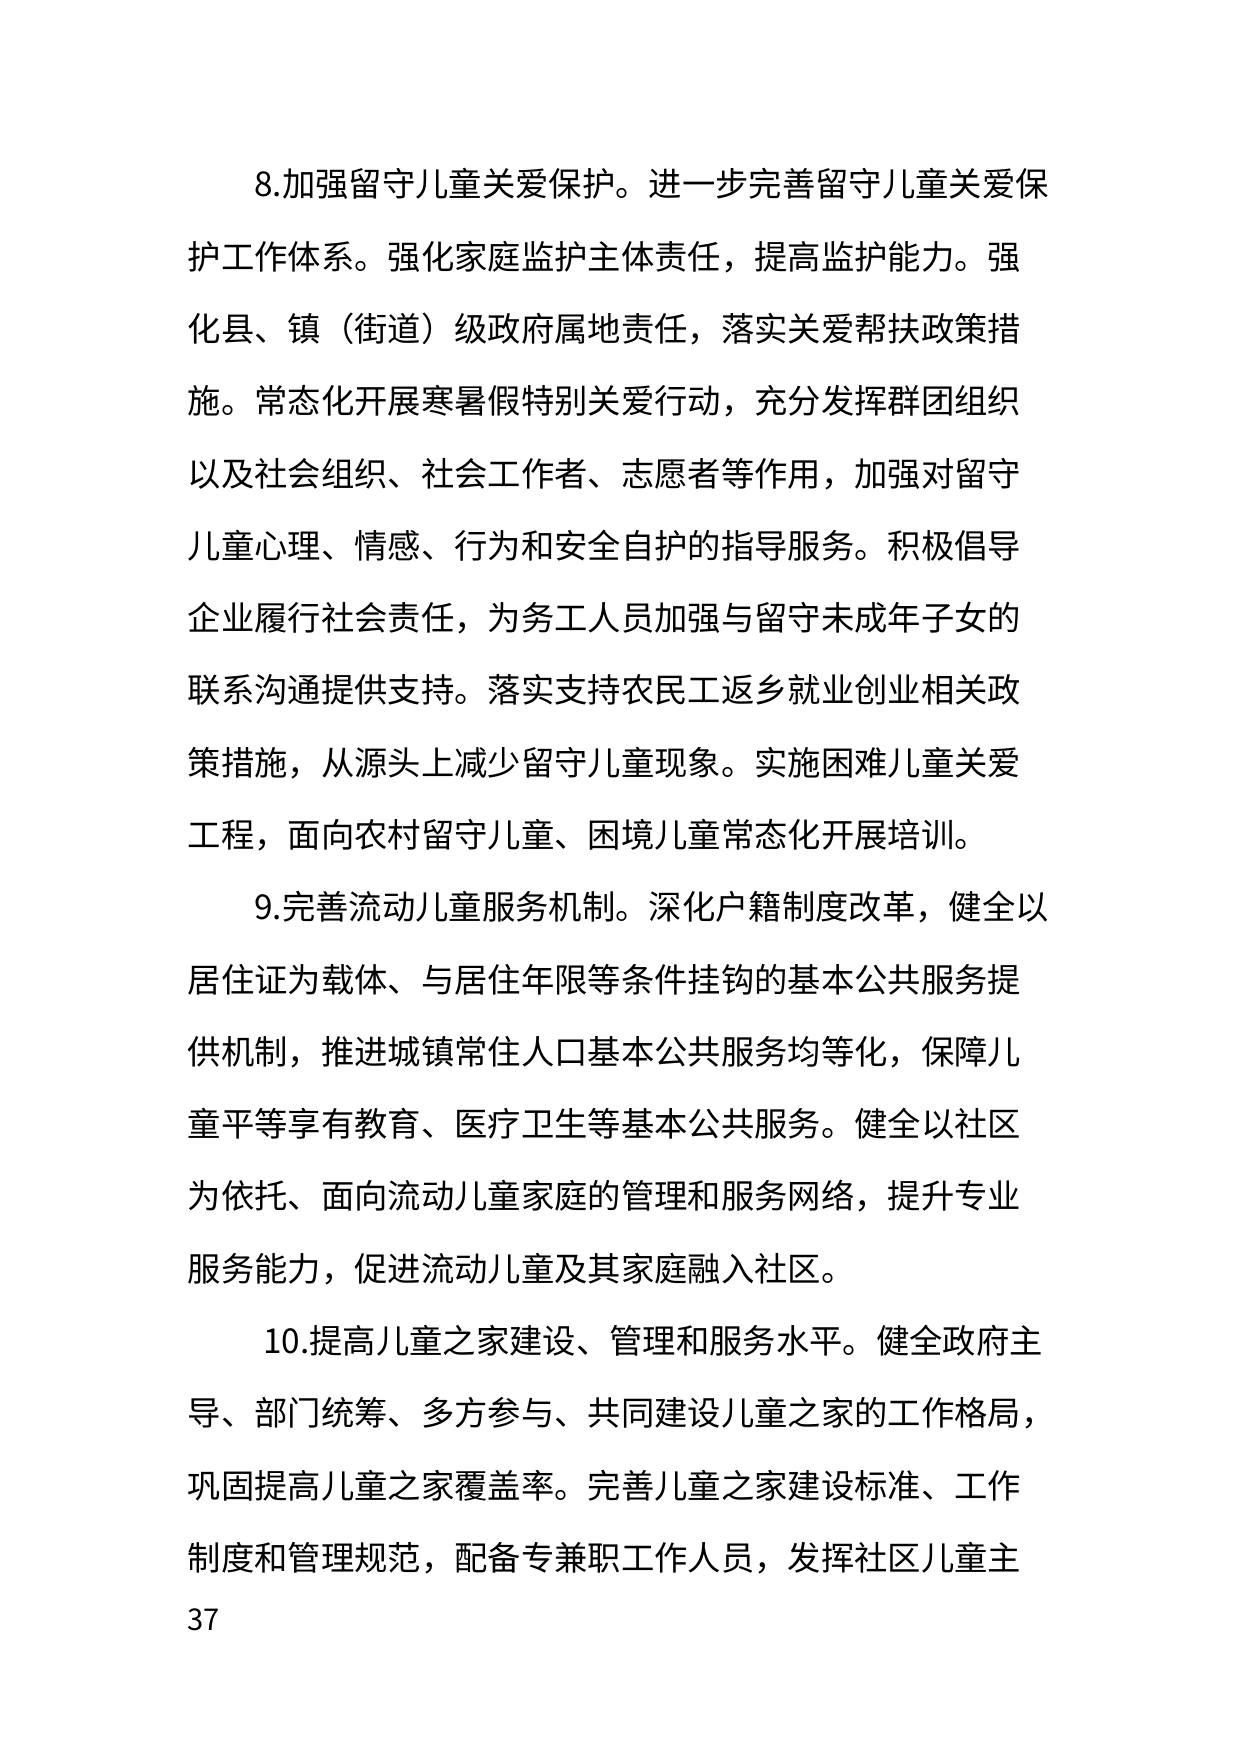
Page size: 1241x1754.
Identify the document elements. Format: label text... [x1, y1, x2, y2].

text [187, 1315, 1053, 1580]
text 9.完善流动儿童服务机制。深化户籍制度改革，健全以居住证为载体、与居住年限等条件挂钩的基本公共服务提供机制，推进城镇常住人口基本公共服务均等化，保障儿童平等享有教育、医疗卫生等基本公共服务。健全以社区为依托、面向流动儿童家庭的管理和服务网络，提升专业服务能力，促进流动儿童及其家庭融入社区。 [187, 881, 1053, 1291]
text 8.加强留守儿童关爱保护。进一步完善留守儿童关爱保护工作体系。强化家庭监护主体责任，提高监护能力。强化县、镇（街道）级政府属地责任，落实关爱帮扶政策措施。常态化开展寒暑假特别关爱行动，充分发挥群团组织以及社会组织、社会工作者、志愿者等作用，加强对留守儿童心理、情感、行为和安全自护的指导服务。积极倡导企业履行社会责任，为务工人员加强与留守未成年子女的联系沟通提供支持。落实支持农民工返乡就业创业相关政策措施，从源头上减少留守儿童现象。实施困难儿童关爱工程，面向农村留守儿童、困境儿童常态化开展培训。 [187, 158, 1053, 857]
